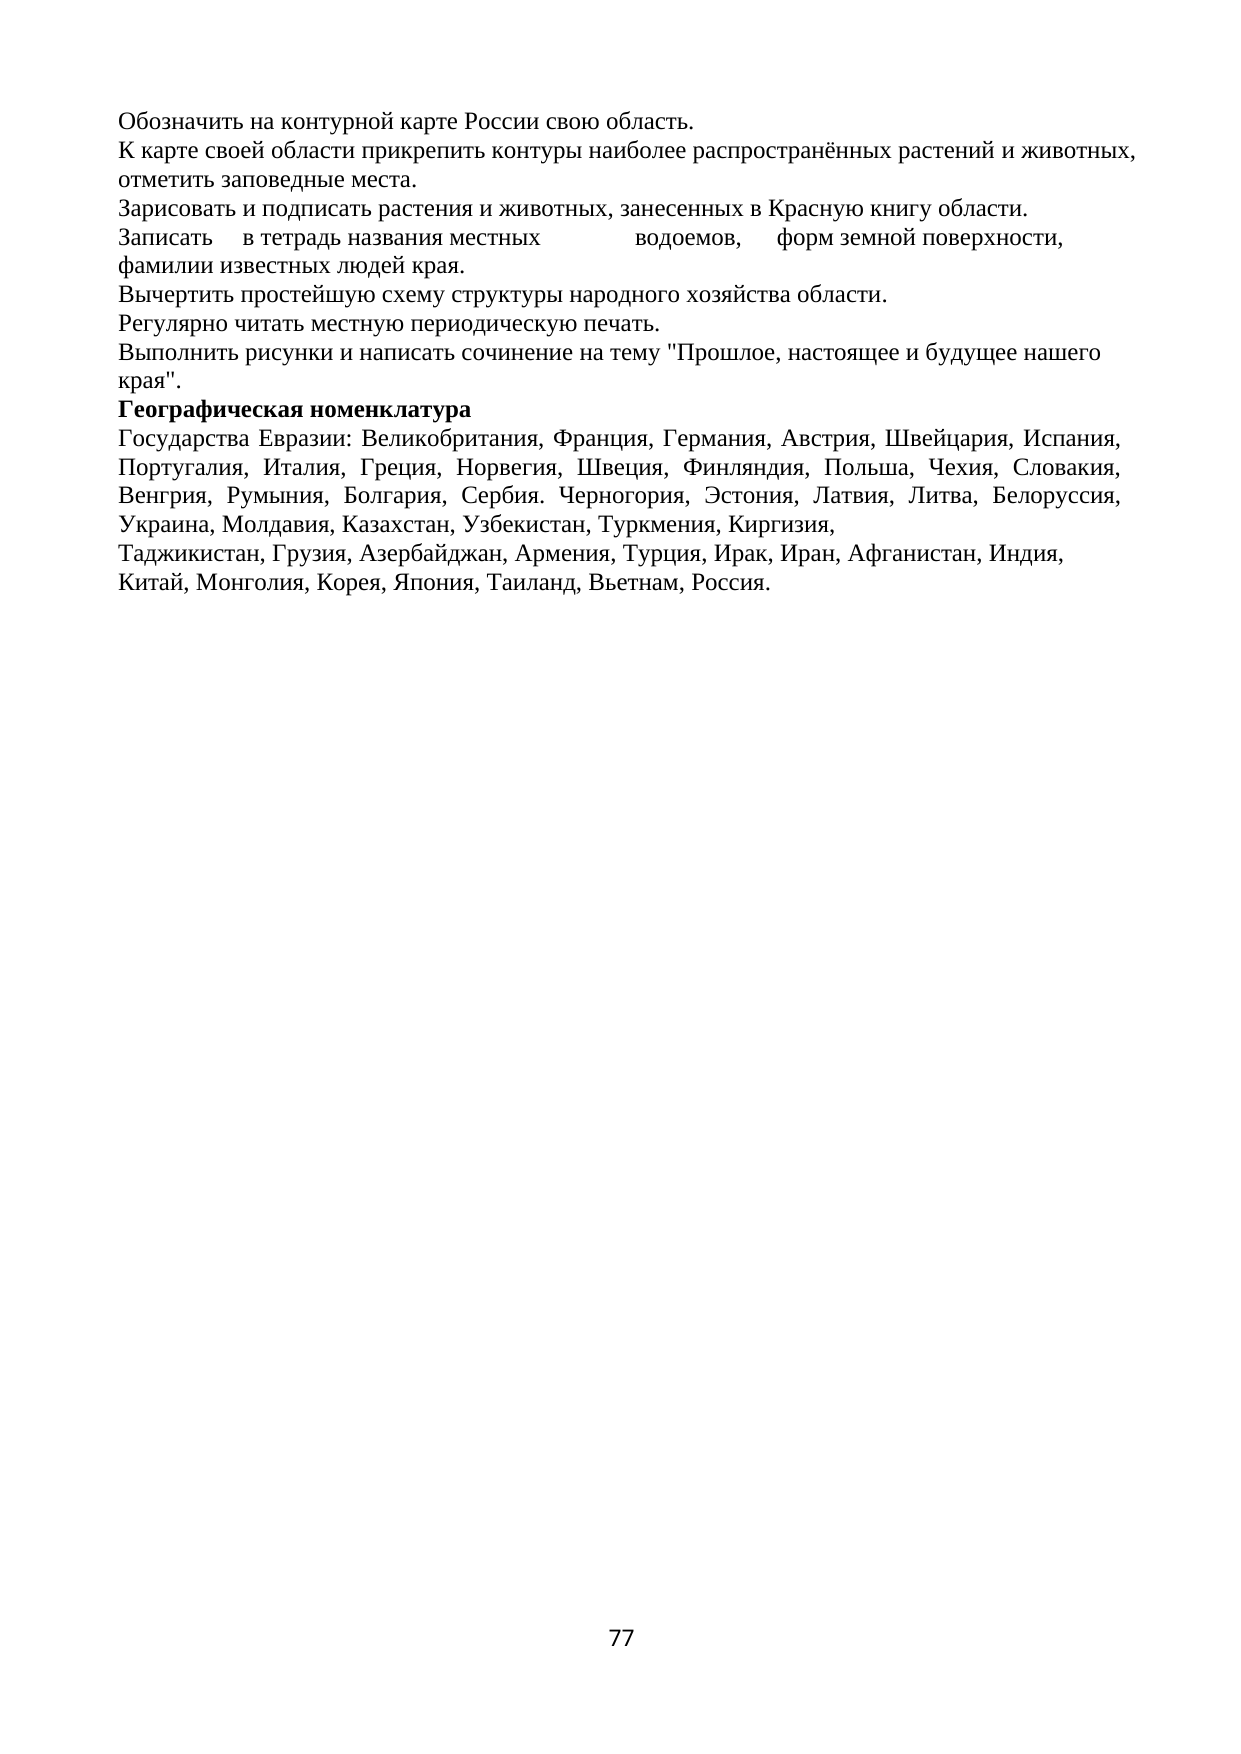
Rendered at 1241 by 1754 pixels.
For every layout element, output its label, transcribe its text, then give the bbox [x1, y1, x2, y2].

text Зарисовать и подписать растения и животных, занесенных в Красную книгу области. Записать в тетрадь названия местных водоемов, форм земной поверхности, фамилии известных людей края. [118, 193, 1123, 279]
text К карте своей области прикрепить контуры наиболее распространённых растений и животных, отметить заповедные места. [118, 135, 1146, 193]
text Вычертить простейшую схему структуры народного хозяйства области. Регулярно читать местную периодическую печать. [118, 279, 951, 337]
text Выполнить рисунки и написать сочинение на тему "Прошлое, настоящее и будущее нашего края". [118, 337, 1146, 394]
text Государства Евразии: Великобритания, Франция, Германия, Австрия, Швейцария, Испания, Португалия, Италия, Греция, Норвегия, Швеция, Финляндия, Польша, Чехия, Словакия, Венгрия, Румыния, Болгария, Сербия. Черногория, Эстония, Латвия, Литва, Белоруссия, Украина, Молдавия, Казахстан, Узбекистан, Туркмения, Киргизия, [118, 423, 1122, 538]
subtitle Географическая номенклатура [118, 394, 1146, 423]
text Обозначить на контурной карте России свою область. [118, 106, 1146, 135]
text Таджикистан, Грузия, Азербайджан, Армения, Турция, Ирак, Иран, Афганистан, Индия, Китай, Монголия, Корея, Япония, Таиланд, Вьетнам, Россия. [118, 538, 1113, 595]
